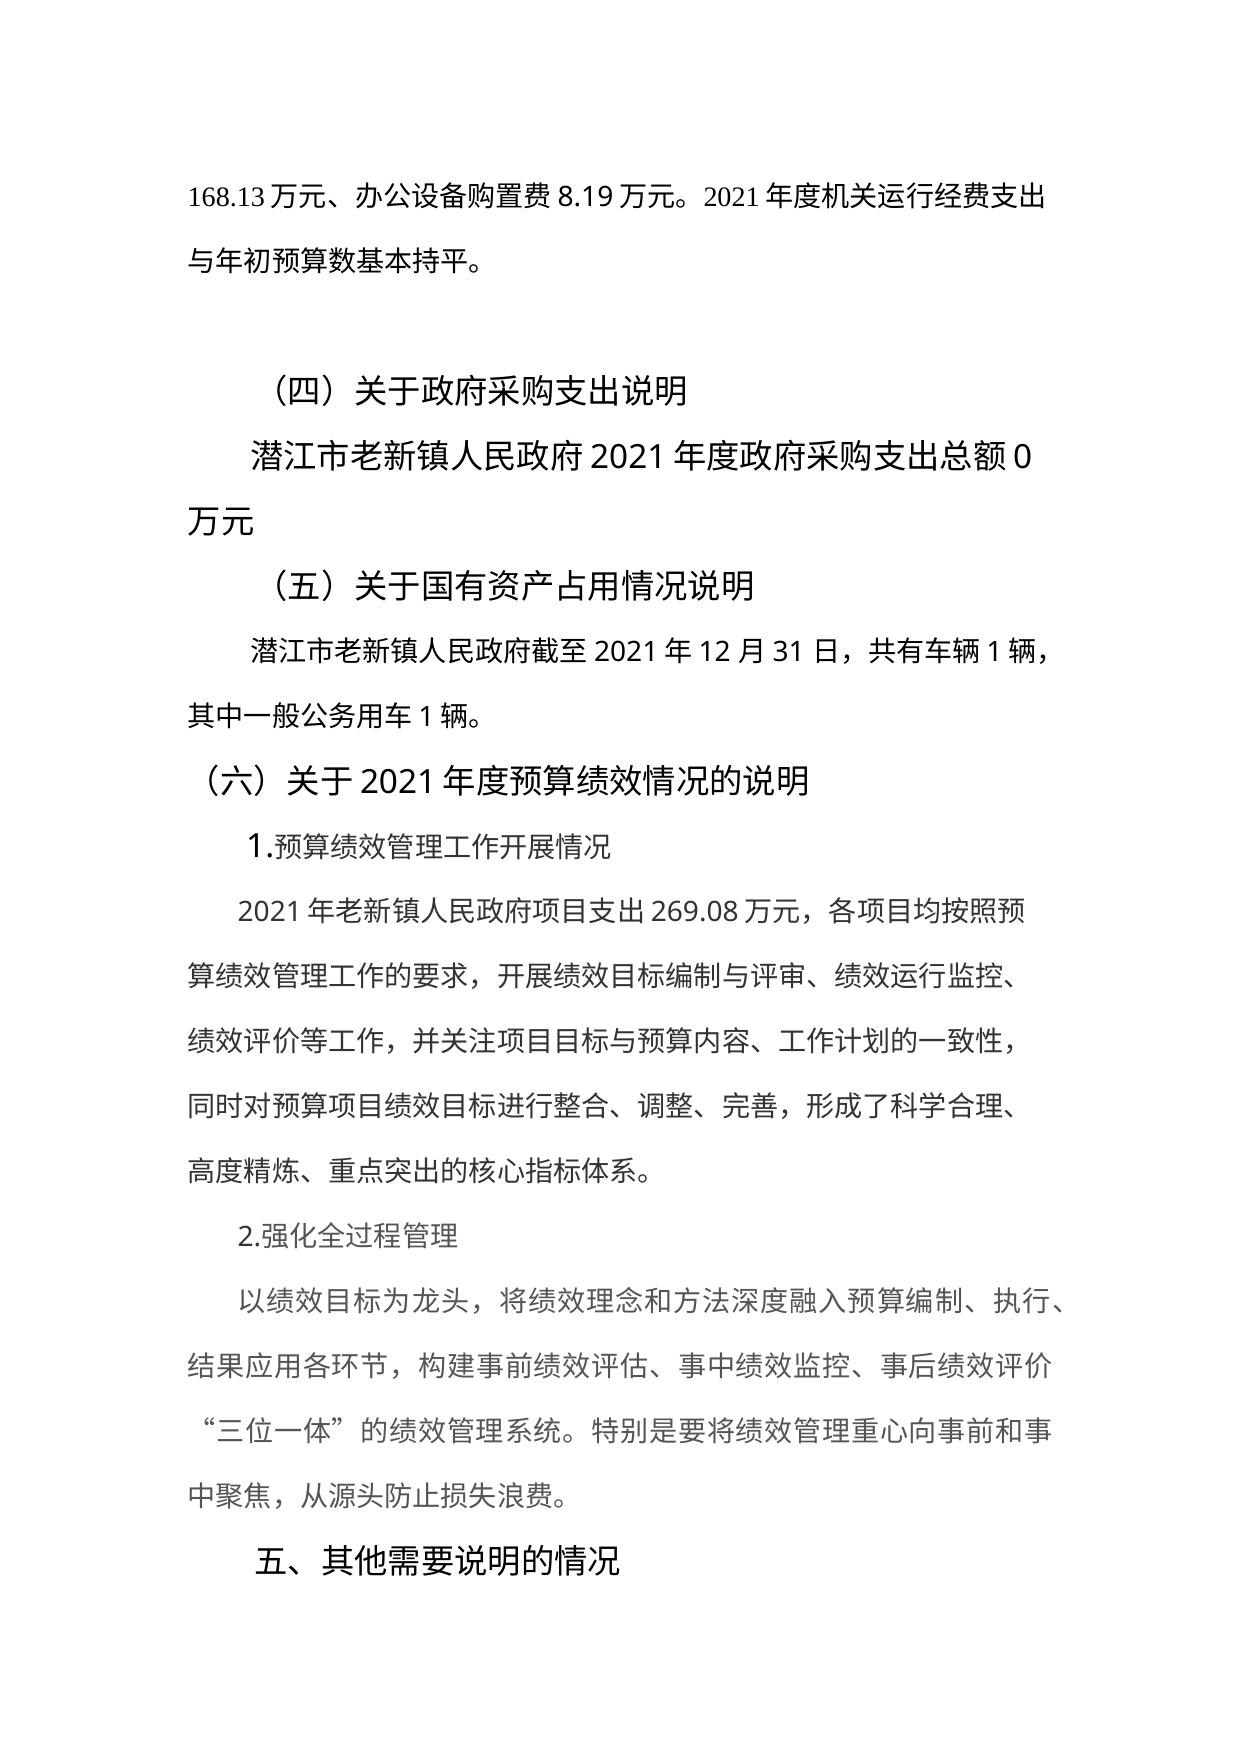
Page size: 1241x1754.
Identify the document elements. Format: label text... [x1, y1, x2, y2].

list 关于2021年度预算绩效情况的说明 [186, 747, 1053, 812]
text 1.预算绩效管理工作开展情况 [187, 812, 1053, 877]
text 五、其他需要说明的情况 [187, 1527, 1053, 1592]
text 以绩效目标为龙头，将绩效理念和方法深度融入预算编制、执行、结果应用各环节，构建事前绩效评估、事中绩效监控、事后绩效评价“三位一体”的绩效管理系统。特别是要将绩效管理重心向事前和事中聚焦，从源头防止损失浪费。 [187, 1267, 1053, 1527]
text （五）关于国有资产占用情况说明 [187, 552, 1053, 617]
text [187, 162, 1053, 292]
text 潜江市老新镇人民政府截至 2021年 12 月 31 日，共有车辆1辆，其中一般公务用车1辆。 [187, 617, 1053, 747]
text （四）关于政府采购支出说明 [187, 357, 1053, 422]
text 潜江市老新镇人民政府2021年度政府采购支出总额0 万元 [187, 422, 1053, 552]
text 2.强化全过程管理 [187, 1202, 1053, 1267]
text 2021年老新镇人民政府项目支出269.08万元，各项目均按照预算绩效管理工作的要求，开展绩效目标编制与评审、绩效运行监控、绩效评价等工作，并关注项目目标与预算内容、工作计划的一致性，同时对预算项目绩效目标进行整合、调整、完善，形成了科学合理、高度精炼、重点突出的核心指标体系。 [187, 877, 1053, 1202]
